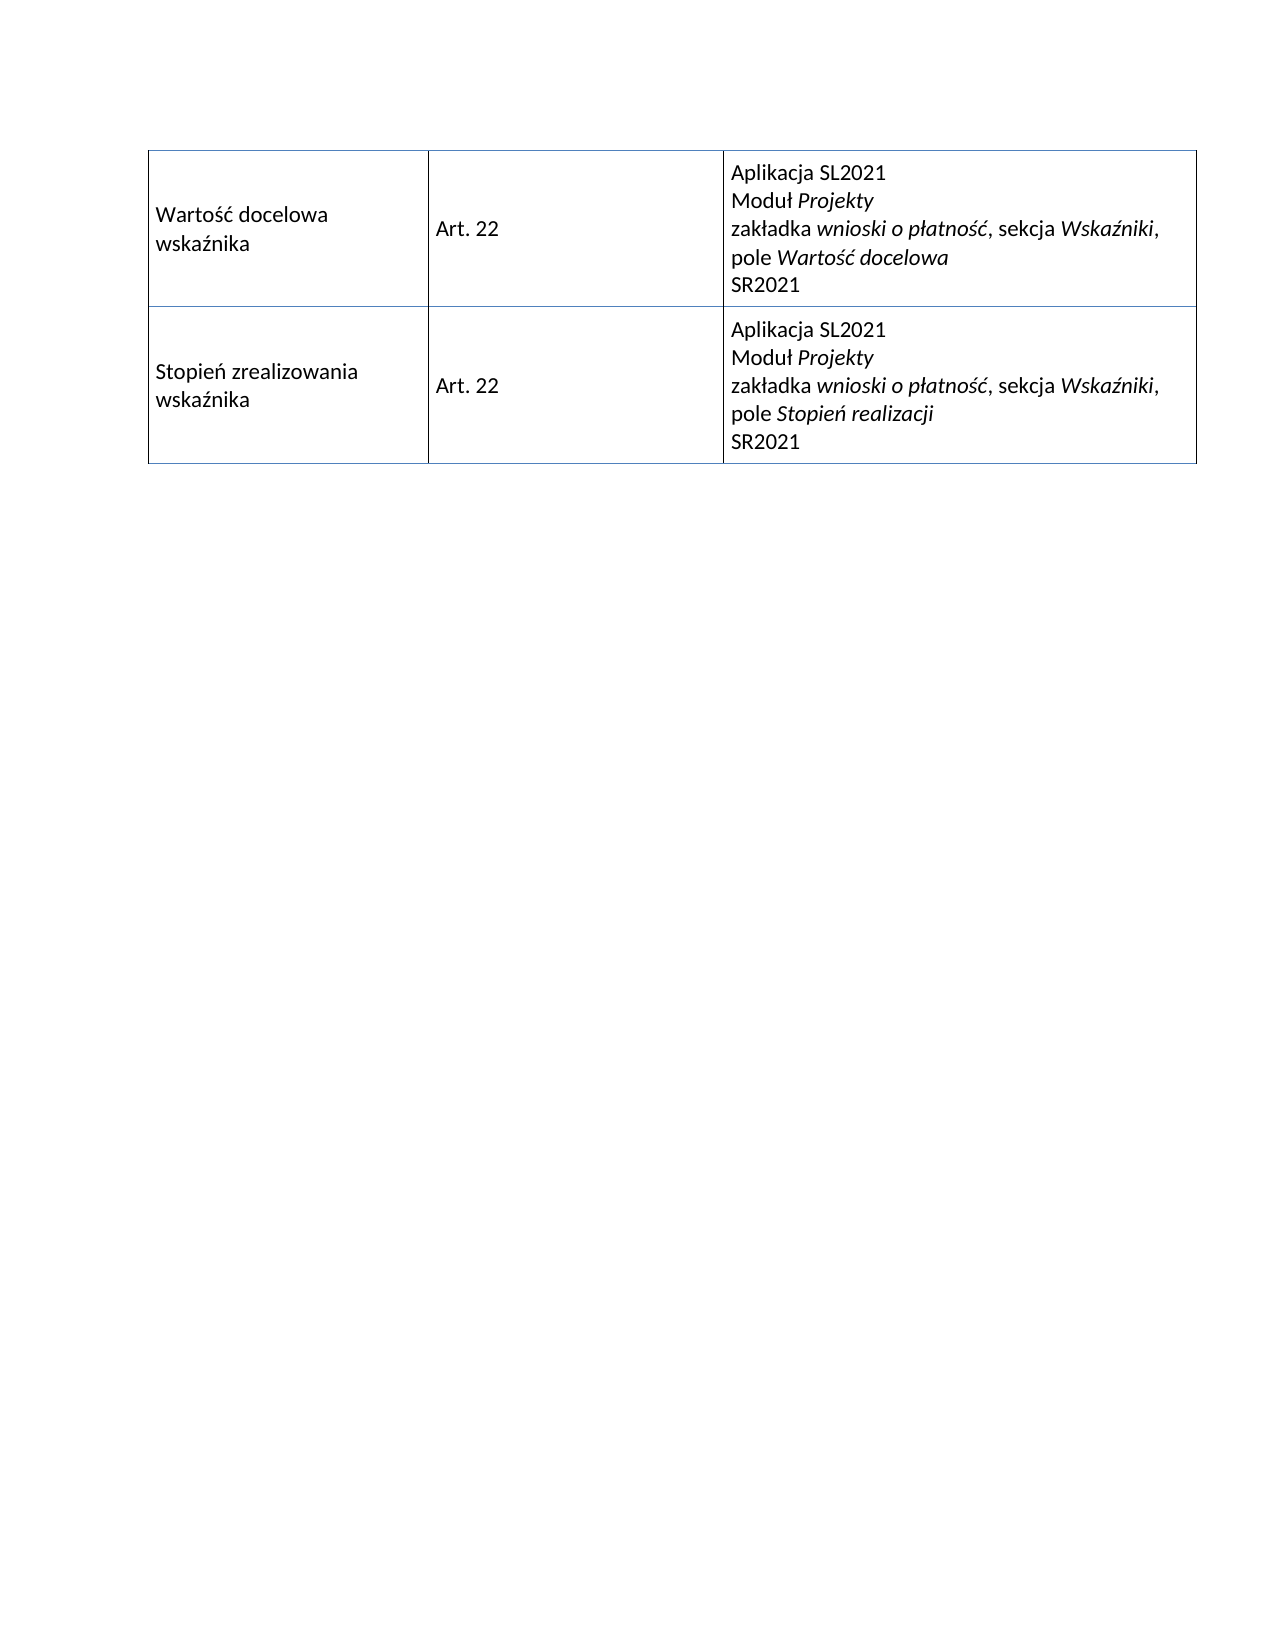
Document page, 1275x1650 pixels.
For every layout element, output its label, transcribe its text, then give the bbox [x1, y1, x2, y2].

table_cell Art. 22 [429, 307, 723, 462]
table_cell Aplikacja SL2021 Moduł Projekty zakładka wnioski o płatność, sekcja Wskaźniki, pole Wartość docelowa SR2021 [724, 151, 1196, 306]
table_cell Aplikacja SL2021 Moduł Projekty zakładka wnioski o płatność, sekcja Wskaźniki, pole Stopień realizacji SR2021 [724, 307, 1196, 462]
table_cell Art. 22 [429, 151, 723, 306]
table_cell Stopień zrealizowania wskaźnika [149, 307, 428, 462]
table_cell Wartość docelowa wskaźnika [149, 151, 428, 306]
